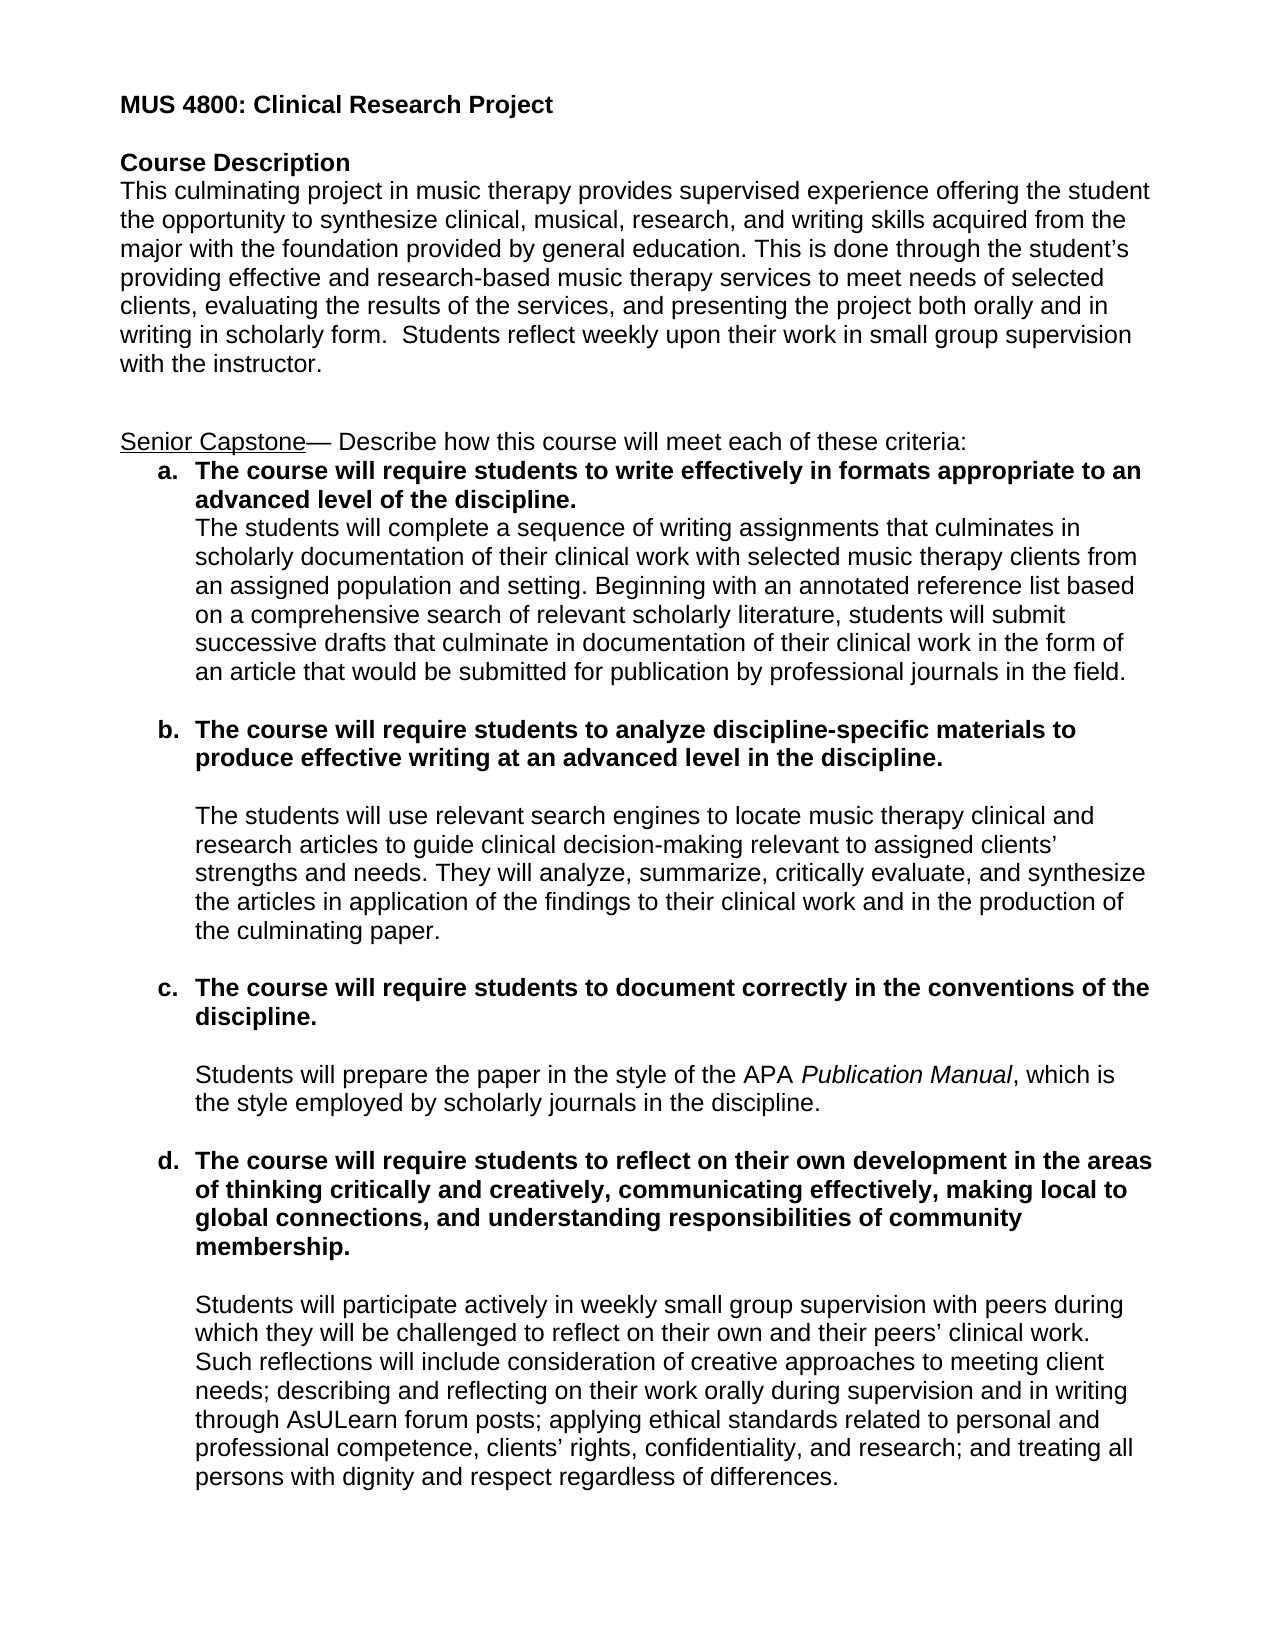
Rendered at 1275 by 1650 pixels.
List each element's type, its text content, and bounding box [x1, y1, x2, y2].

text Students will prepare the paper in the style of the APA Publication Manual, which is the style employed by scholarly journals in the discipline. [195, 1059, 1155, 1117]
list The course will require students to reflect on their own development in the areas of thinking critically and creatively, communicating effectively, making local to global connections, and understanding responsibilities of community membership. [157, 1146, 1155, 1261]
text The students will use relevant search engines to locate music therapy clinical and research articles to guide clinical decision-making relevant to assigned clients’ strengths and needs. They will analyze, summarize, critically evaluate, and synthesize the articles in application of the findings to their clinical work and in the production of the culminating paper. [195, 801, 1155, 944]
list The course will require students to document correctly in the conventions of the discipline. [157, 973, 1155, 1031]
text The students will complete a sequence of writing assignments that culminates in scholarly documentation of their clinical work with selected music therapy clients from an assigned population and setting. Beginning with an annotated reference list based on a comprehensive search of relevant scholarly literature, students will submit successive drafts that culminate in documentation of their clinical work in the form of an article that would be submitted for publication by professional journals in the field. [195, 513, 1155, 686]
text Course Description [120, 147, 1155, 176]
text Students will participate actively in weekly small group supervision with peers during which they will be challenged to reflect on their own and their peers’ clinical work. Such reflections will include consideration of creative approaches to meeting client needs; describing and reflecting on their work orally during supervision and in writing through AsULearn forum posts; applying ethical standards related to personal and professional competence, clients’ rights, confidentiality, and research; and treating all persons with dignity and respect regardless of differences. [195, 1289, 1155, 1491]
list The course will require students to write effectively in formats appropriate to an advanced level of the discipline. [157, 456, 1155, 513]
list The course will require students to analyze discipline-specific materials to produce effective writing at an advanced level in the discipline. [157, 714, 1155, 772]
text Senior Capstone— Describe how this course will meet each of these criteria: [120, 427, 1155, 456]
list This culminating project in music therapy provides supervised experience offering the student the opportunity to synthesize clinical, musical, research, and writing skills acquired from the major with the foundation provided by general education. This is done through the student’s providing effective and research-based music therapy services to meet needs of selected clients, evaluating the results of the services, and presenting the project both orally and in writing in scholarly form. Students reflect weekly upon their work in small group supervision with the instructor. [120, 176, 1155, 377]
text MUS 4800: Clinical Research Project [120, 90, 1155, 119]
